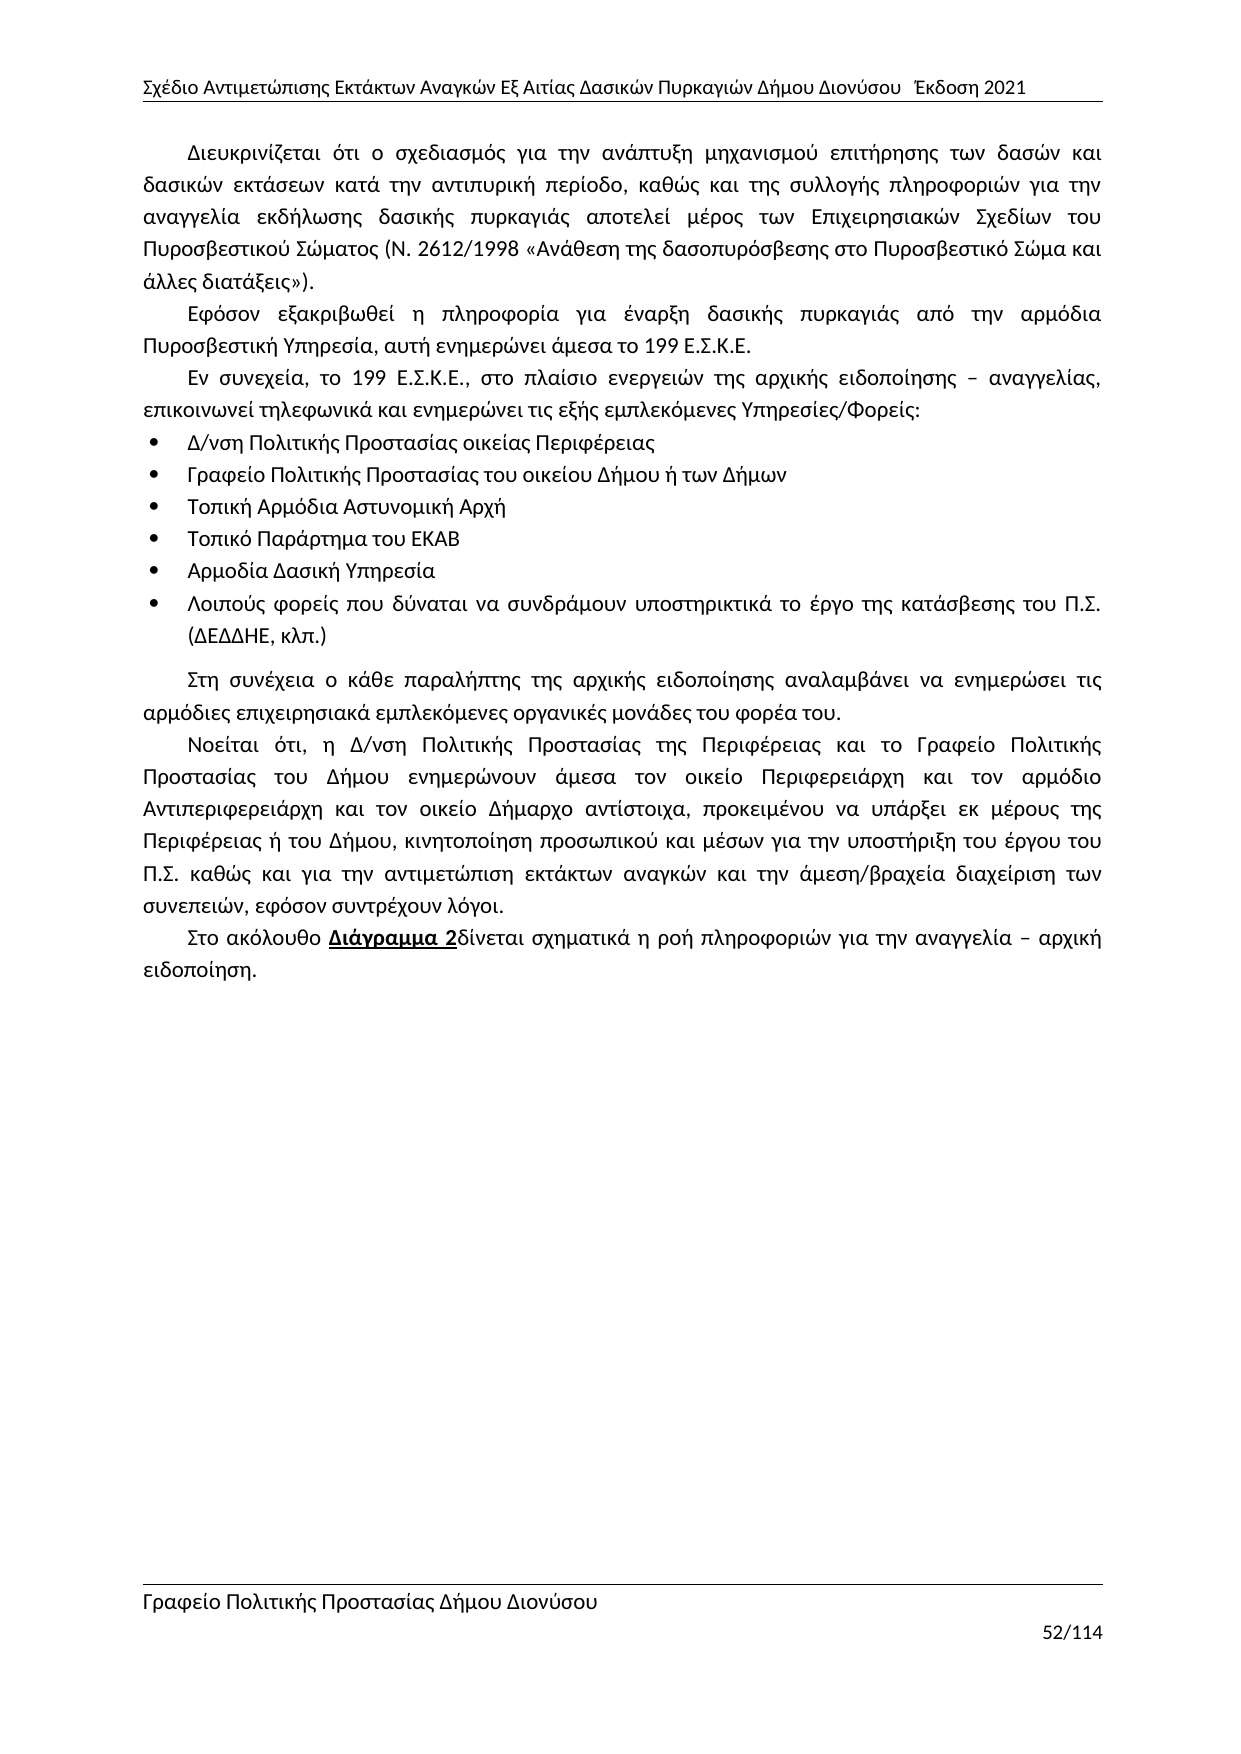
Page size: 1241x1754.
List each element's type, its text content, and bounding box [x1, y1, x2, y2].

text Εν συνεχεία, το 199 Ε.Σ.Κ.Ε., στο πλαίσιο ενεργειών της αρχικής ειδοποίησης – αναγγελίας, επικοινωνεί τηλεφωνικά και ενημερώνει τις εξής εμπλεκόμενες Υπηρεσίες/Φορείς: [143, 363, 1103, 423]
text Νοείται ότι, η Δ/νση Πολιτικής Προστασίας της Περιφέρειας και το Γραφείο Πολιτικής Προστασίας του Δήμου ενημερώνουν άμεσα τον οικείο Περιφερειάρχη και τον αρμόδιο Αντιπεριφερειάρχη και τον οικείο Δήμαρχο αντίστοιχα, προκειμένου να υπάρξει εκ μέρους της Περιφέρειας ή του Δήμου, κινητοποίηση προσωπικού και μέσων για την υποστήριξη του έργου του Π.Σ. καθώς και για την αντιμετώπιση εκτάκτων αναγκών και την άμεση/βραχεία διαχείριση των συνεπειών, εφόσον συντρέχουν λόγοι. [143, 730, 1103, 919]
list Τοπική Αρμόδια Αστυνομική Αρχή [150, 492, 1103, 520]
list Γραφείο Πολιτικής Προστασίας του οικείου Δήμου ή των Δήμων [150, 460, 1103, 488]
list Τοπικό Παράρτημα του ΕΚΑΒ [150, 524, 1103, 552]
text Διευκρινίζεται ότι ο σχεδιασμός για την ανάπτυξη μηχανισμού επιτήρησης των δασών και δασικών εκτάσεων κατά την αντιπυρική περίοδο, καθώς και της συλλογής πληροφοριών για την αναγγελία εκδήλωσης δασικής πυρκαγιάς αποτελεί μέρος των Επιχειρησιακών Σχεδίων του Πυροσβεστικού Σώματος (Ν. 2612/1998 «Ανάθεση της δασοπυρόσβεσης στο Πυροσβεστικό Σώμα και άλλες διατάξεις»). [143, 138, 1103, 295]
list Αρμοδία Δασική Υπηρεσία [150, 556, 1103, 584]
text Στη συνέχεια ο κάθε παραλήπτης της αρχικής ειδοποίησης αναλαμβάνει να ενημερώσει τις αρμόδιες επιχειρησιακά εμπλεκόμενες οργανικές μονάδες του φορέα του. [143, 666, 1103, 726]
list Δ/νση Πολιτικής Προστασίας οικείας Περιφέρειας [150, 428, 1103, 456]
text Εφόσον εξακριβωθεί η πληροφορία για έναρξη δασικής πυρκαγιάς από την αρμόδια Πυροσβεστική Υπηρεσία, αυτή ενημερώνει άμεσα το 199 Ε.Σ.Κ.Ε. [143, 299, 1103, 359]
list Λοιπούς φορείς που δύναται να συνδράμουν υποστηρικτικά το έργο της κατάσβεσης του Π.Σ.(ΔΕΔΔΗΕ, κλπ.) [150, 589, 1103, 649]
